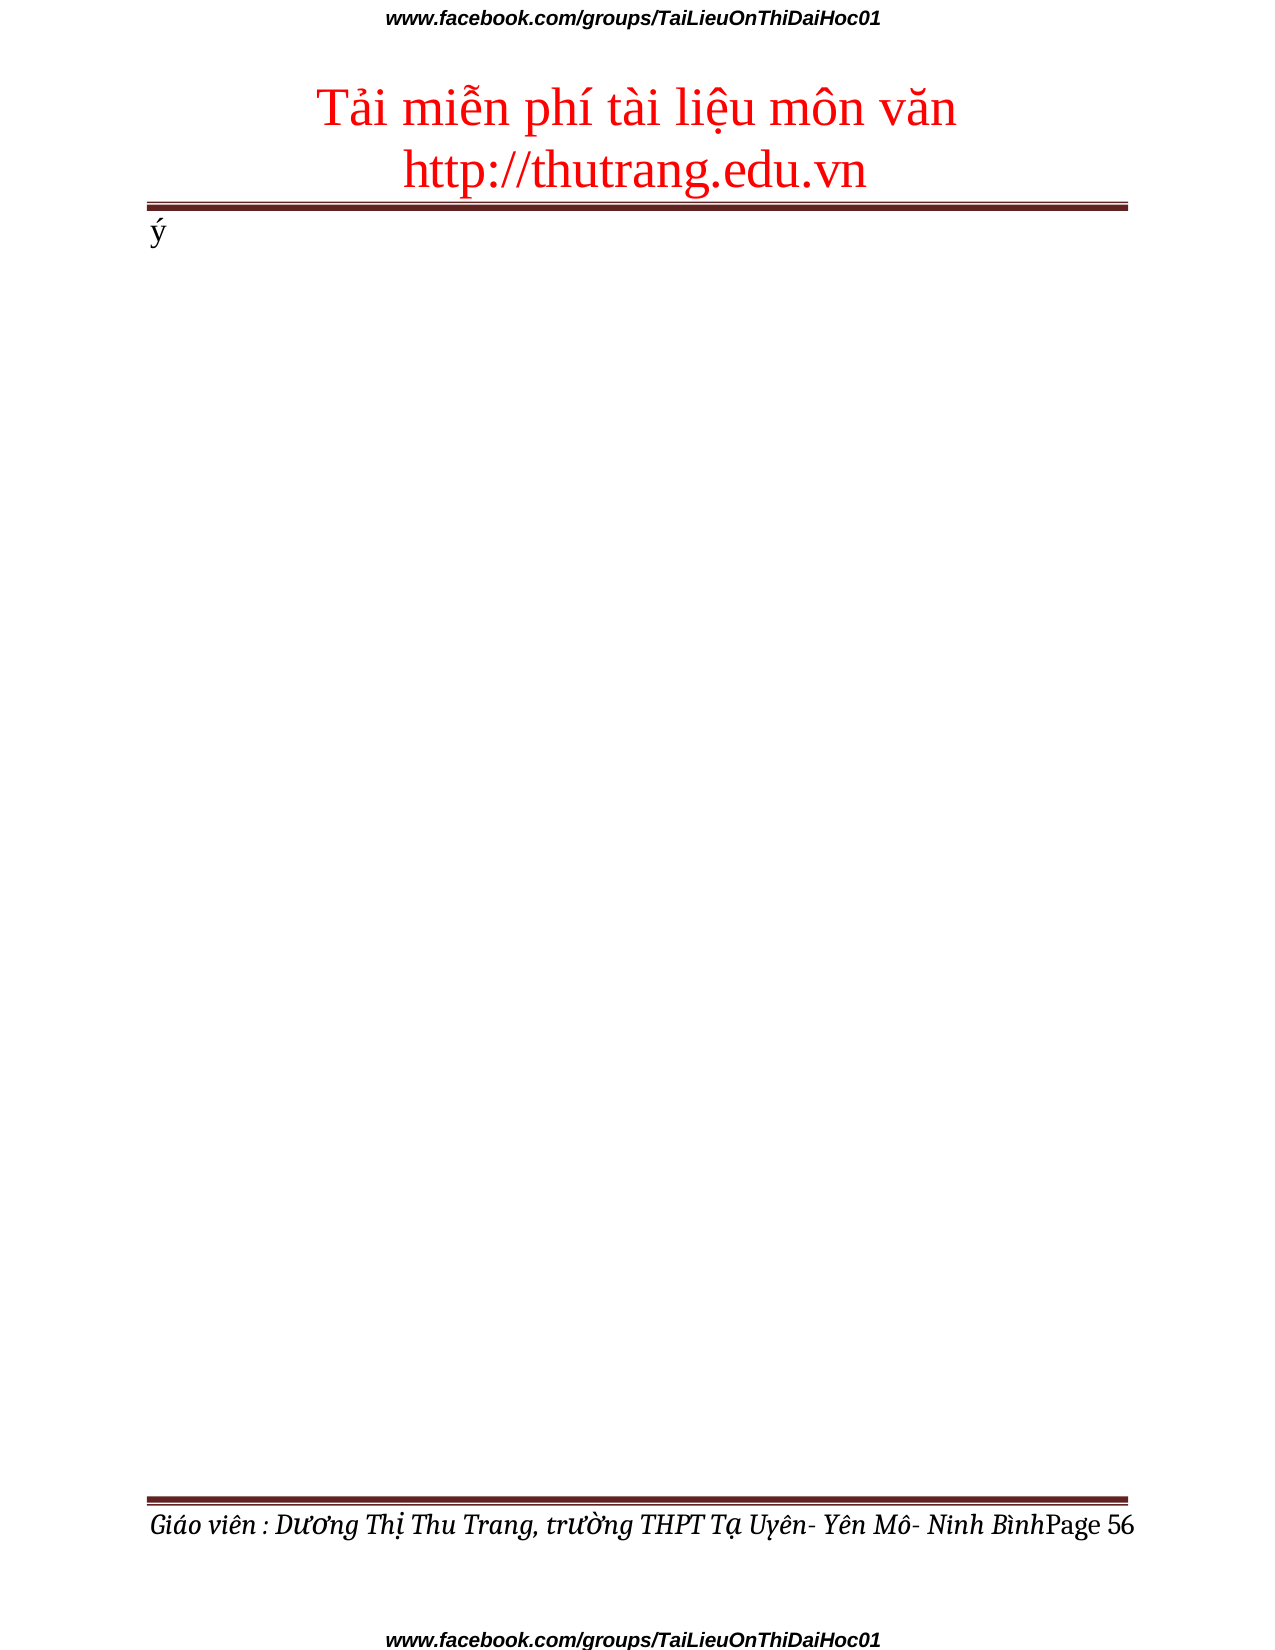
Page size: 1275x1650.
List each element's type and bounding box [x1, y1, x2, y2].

text [150, 210, 1119, 249]
